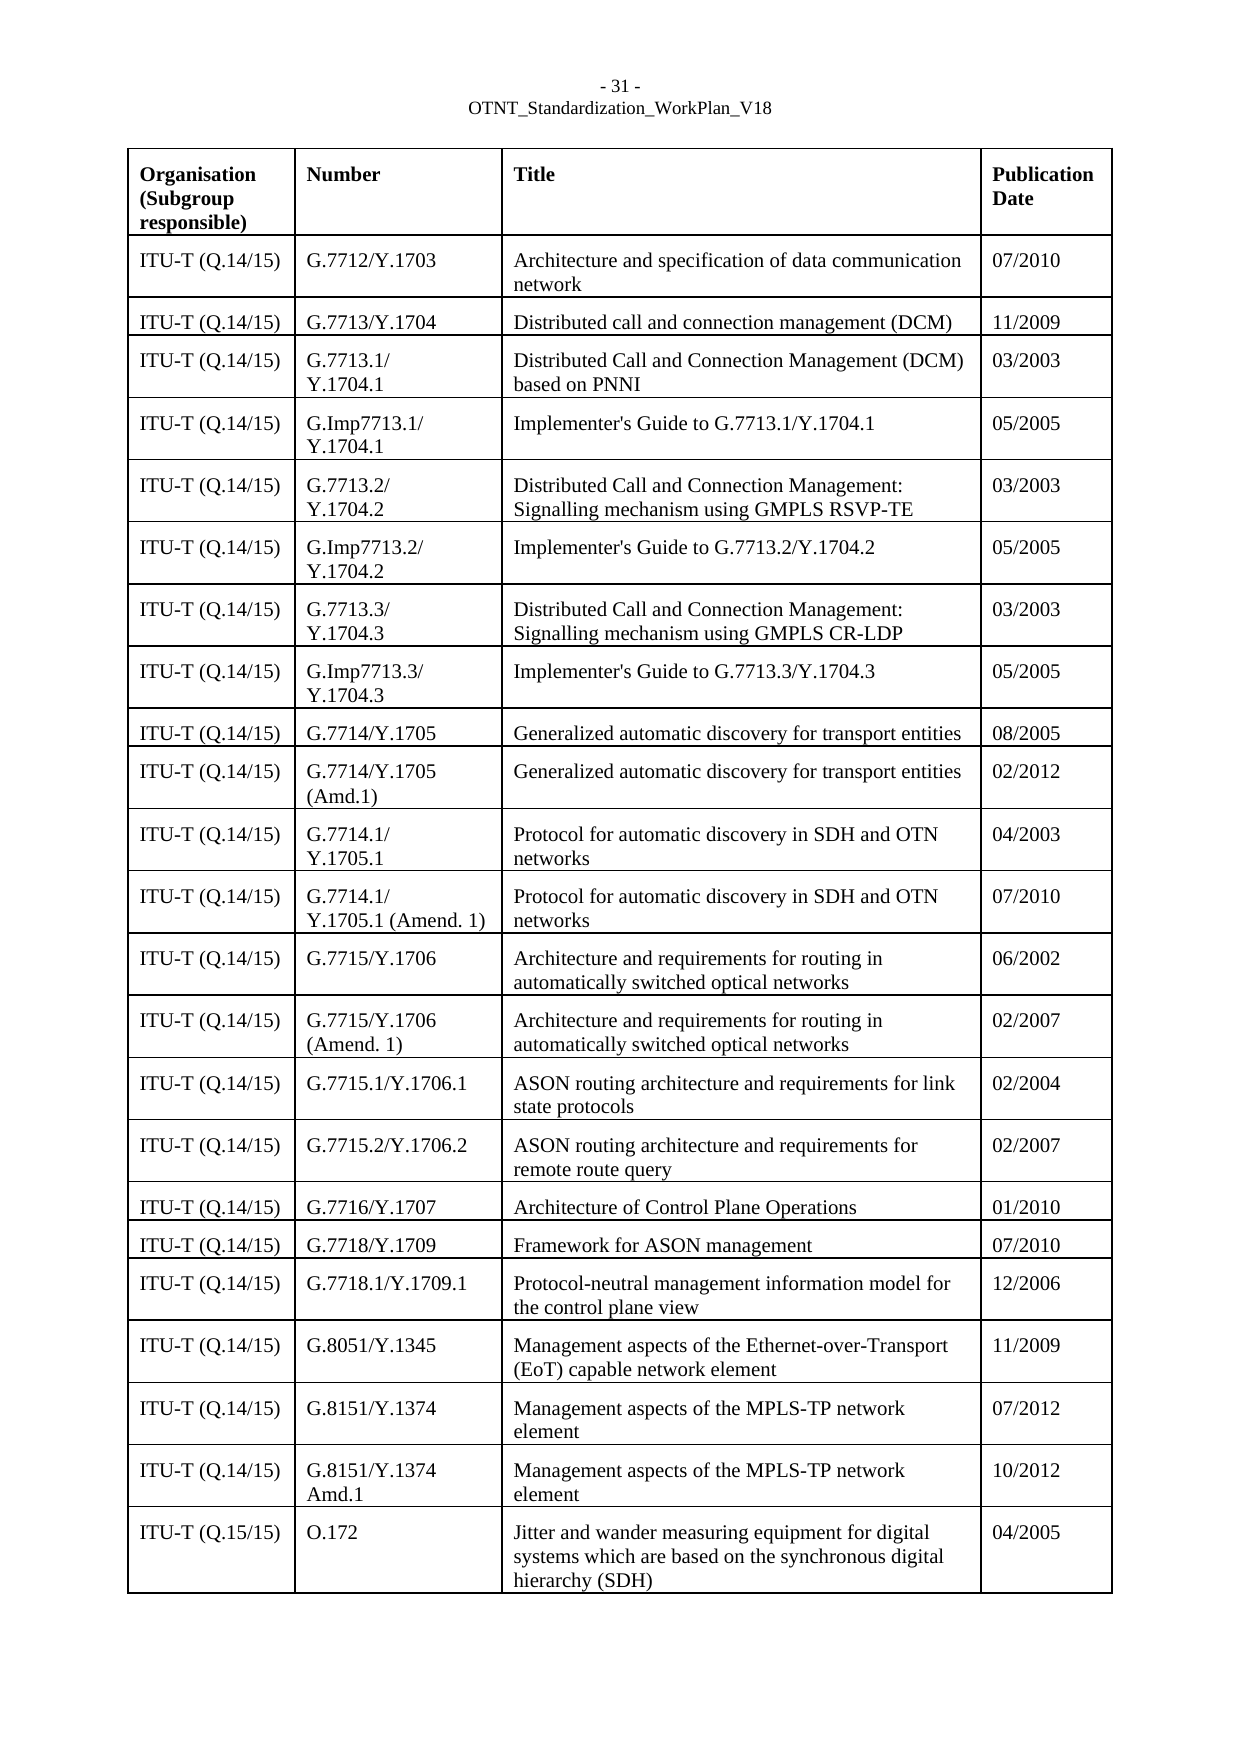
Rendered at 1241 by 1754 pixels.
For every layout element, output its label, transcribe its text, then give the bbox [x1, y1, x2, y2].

table_cell 10/2012 [982, 1445, 1111, 1506]
table_cell 05/2005 [982, 398, 1111, 458]
table_cell Implementer's Guide to G.7713.2/Y.1704.2 [503, 522, 980, 583]
table_cell 03/2003 [982, 336, 1111, 396]
table_cell G.8051/Y.1345 [296, 1321, 501, 1381]
table_cell Protocol for automatic discovery in SDH and OTN networks [503, 809, 980, 870]
table_cell ITU-T (Q.14/15) [129, 1182, 294, 1219]
table_cell Protocol for automatic discovery in SDH and OTN networks [503, 871, 980, 932]
table_cell 11/2009 [982, 298, 1111, 334]
table_cell ITU-T (Q.14/15) [129, 934, 294, 994]
table_header Title [503, 149, 980, 234]
table_cell G.7713.3/ Y.1704.3 [296, 585, 501, 645]
table_cell G.7715/Y.1706 (Amend. 1) [296, 996, 501, 1056]
table_cell ITU-T (Q.14/15) [129, 809, 294, 870]
table_cell ITU-T (Q.14/15) [129, 336, 294, 396]
table_cell ITU-T (Q.14/15) [129, 1120, 294, 1181]
table_cell ITU-T (Q.14/15) [129, 298, 294, 334]
table_cell ITU-T (Q.14/15) [129, 1445, 294, 1506]
table_cell 11/2009 [982, 1321, 1111, 1381]
table_cell G.8151/Y.1374 [296, 1383, 501, 1443]
table_cell Implementer's Guide to G.7713.1/Y.1704.1 [503, 398, 980, 458]
table_cell ITU-T (Q.14/15) [129, 647, 294, 707]
table_cell Architecture of Control Plane Operations [503, 1182, 980, 1219]
table_cell G.7714/Y.1705 (Amd.1) [296, 747, 501, 808]
table_cell 02/2007 [982, 996, 1111, 1056]
table_cell ITU-T (Q.14/15) [129, 398, 294, 458]
table_cell O.172 [296, 1507, 501, 1592]
table_cell 07/2010 [982, 236, 1111, 296]
table_cell G.7714.1/ Y.1705.1 (Amend. 1) [296, 871, 501, 932]
table_cell Implementer's Guide to G.7713.3/Y.1704.3 [503, 647, 980, 707]
table_cell G.Imp7713.2/ Y.1704.2 [296, 522, 501, 583]
table_header Publication Date [982, 149, 1111, 234]
table_cell ITU-T (Q.14/15) [129, 1221, 294, 1257]
table_cell 02/2007 [982, 1120, 1111, 1181]
table_cell 05/2005 [982, 647, 1111, 707]
table_cell G.7716/Y.1707 [296, 1182, 501, 1219]
table_cell ITU-T (Q.15/15) [129, 1507, 294, 1592]
table_cell 07/2010 [982, 871, 1111, 932]
table_cell G.7718.1/Y.1709.1 [296, 1259, 501, 1319]
table_cell G.7715.2/Y.1706.2 [296, 1120, 501, 1181]
table_header Number [296, 149, 501, 234]
table_cell G.Imp7713.3/ Y.1704.3 [296, 647, 501, 707]
table_cell ITU-T (Q.14/15) [129, 871, 294, 932]
table_cell 07/2010 [982, 1221, 1111, 1257]
table_cell 06/2002 [982, 934, 1111, 994]
table_cell Architecture and requirements for routing in automatically switched optical networks [503, 996, 980, 1056]
table_cell 08/2005 [982, 709, 1111, 745]
table_cell 04/2005 [982, 1507, 1111, 1592]
table_cell G.7714/Y.1705 [296, 709, 501, 745]
table_cell 03/2003 [982, 585, 1111, 645]
table_cell G.Imp7713.1/ Y.1704.1 [296, 398, 501, 458]
table_cell G.7715.1/Y.1706.1 [296, 1058, 501, 1118]
table_cell 03/2003 [982, 460, 1111, 521]
table_cell ITU-T (Q.14/15) [129, 460, 294, 521]
table_cell ITU-T (Q.14/15) [129, 1058, 294, 1118]
table_header Organisation (Subgroup responsible) [129, 149, 294, 234]
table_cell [503, 1507, 980, 1592]
table_cell Management aspects of the MPLS-TP network element [503, 1445, 980, 1506]
table_cell 04/2003 [982, 809, 1111, 870]
table_cell ITU-T (Q.14/15) [129, 585, 294, 645]
table_cell G.7718/Y.1709 [296, 1221, 501, 1257]
table_cell Management aspects of the MPLS-TP network element [503, 1383, 980, 1443]
table_cell Distributed call and connection management (DCM) [503, 298, 980, 334]
table_cell 07/2012 [982, 1383, 1111, 1443]
table_cell ITU-T (Q.14/15) [129, 1321, 294, 1381]
table_cell Management aspects of the Ethernet-over-Transport (EoT) capable network element [503, 1321, 980, 1381]
table_cell Framework for ASON management [503, 1221, 980, 1257]
table_cell G.7712/Y.1703 [296, 236, 501, 296]
table_cell G.7715/Y.1706 [296, 934, 501, 994]
table_cell Generalized automatic discovery for transport entities [503, 709, 980, 745]
table_cell 02/2012 [982, 747, 1111, 808]
table_cell ITU-T (Q.14/15) [129, 747, 294, 808]
table_cell ITU-T (Q.14/15) [129, 522, 294, 583]
table_cell ITU-T (Q.14/15) [129, 1259, 294, 1319]
table_cell Architecture and specification of data communication network [503, 236, 980, 296]
table_cell ASON routing architecture and requirements for remote route query [503, 1120, 980, 1181]
table_cell Distributed Call and Connection Management (DCM) based on PNNI [503, 336, 980, 396]
table_cell 02/2004 [982, 1058, 1111, 1118]
table_cell ITU-T (Q.14/15) [129, 709, 294, 745]
table_cell ITU-T (Q.14/15) [129, 996, 294, 1056]
table_cell Protocol-neutral management information model for the control plane view [503, 1259, 980, 1319]
table_cell G.8151/Y.1374 Amd.1 [296, 1445, 501, 1506]
table_cell Architecture and requirements for routing in automatically switched optical networks [503, 934, 980, 994]
table_cell G.7714.1/ Y.1705.1 [296, 809, 501, 870]
table_cell 05/2005 [982, 522, 1111, 583]
table_cell ITU-T (Q.14/15) [129, 236, 294, 296]
table_cell ITU-T (Q.14/15) [129, 1383, 294, 1443]
table_cell G.7713.1/ Y.1704.1 [296, 336, 501, 396]
table_cell Distributed Call and Connection Management: Signalling mechanism using GMPLS CR-LDP [503, 585, 980, 645]
table_cell 01/2010 [982, 1182, 1111, 1219]
table_cell G.7713.2/ Y.1704.2 [296, 460, 501, 521]
table_cell Generalized automatic discovery for transport entities [503, 747, 980, 808]
table_cell Distributed Call and Connection Management: Signalling mechanism using GMPLS RSVP-TE [503, 460, 980, 521]
table_cell 12/2006 [982, 1259, 1111, 1319]
table_cell G.7713/Y.1704 [296, 298, 501, 334]
table_cell ASON routing architecture and requirements for link state protocols [503, 1058, 980, 1118]
